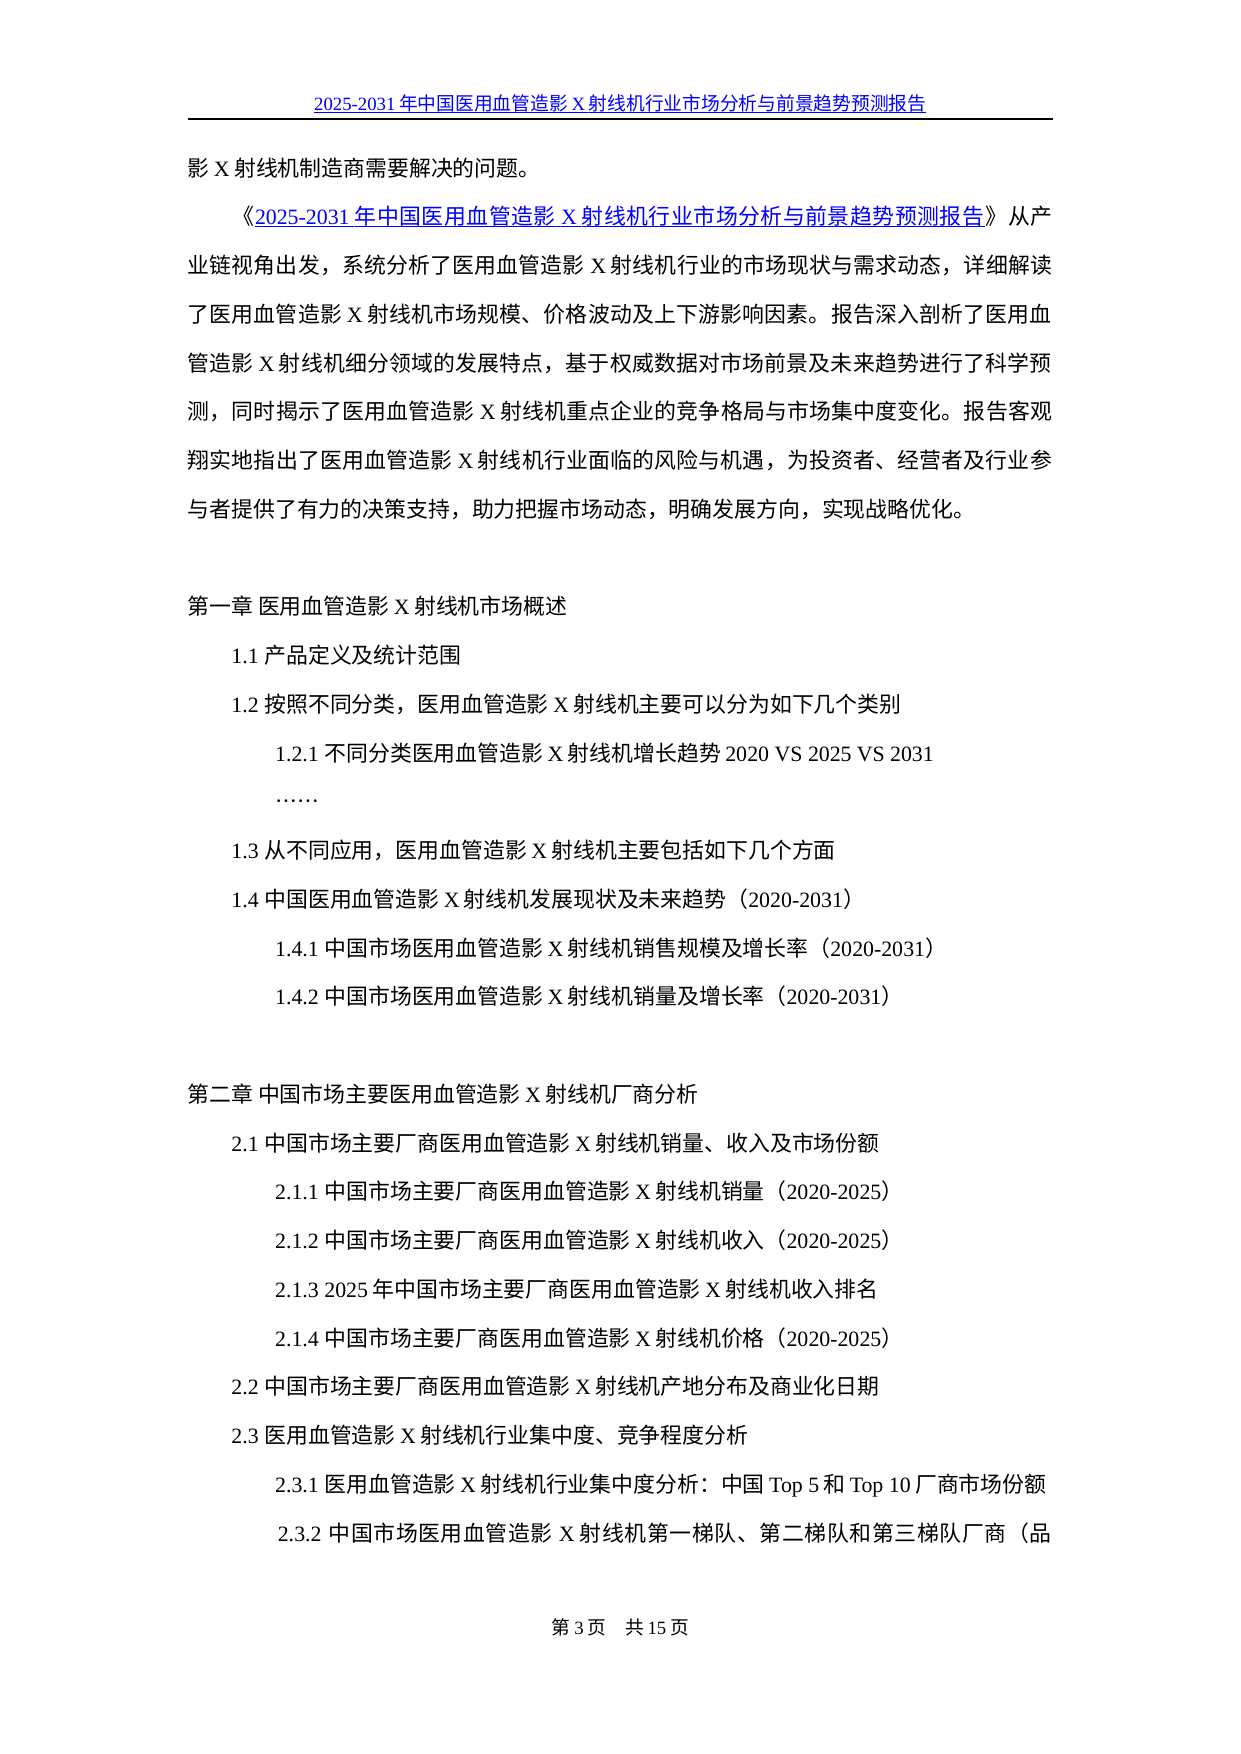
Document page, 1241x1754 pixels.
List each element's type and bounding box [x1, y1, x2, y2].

text [187, 150, 1053, 1548]
